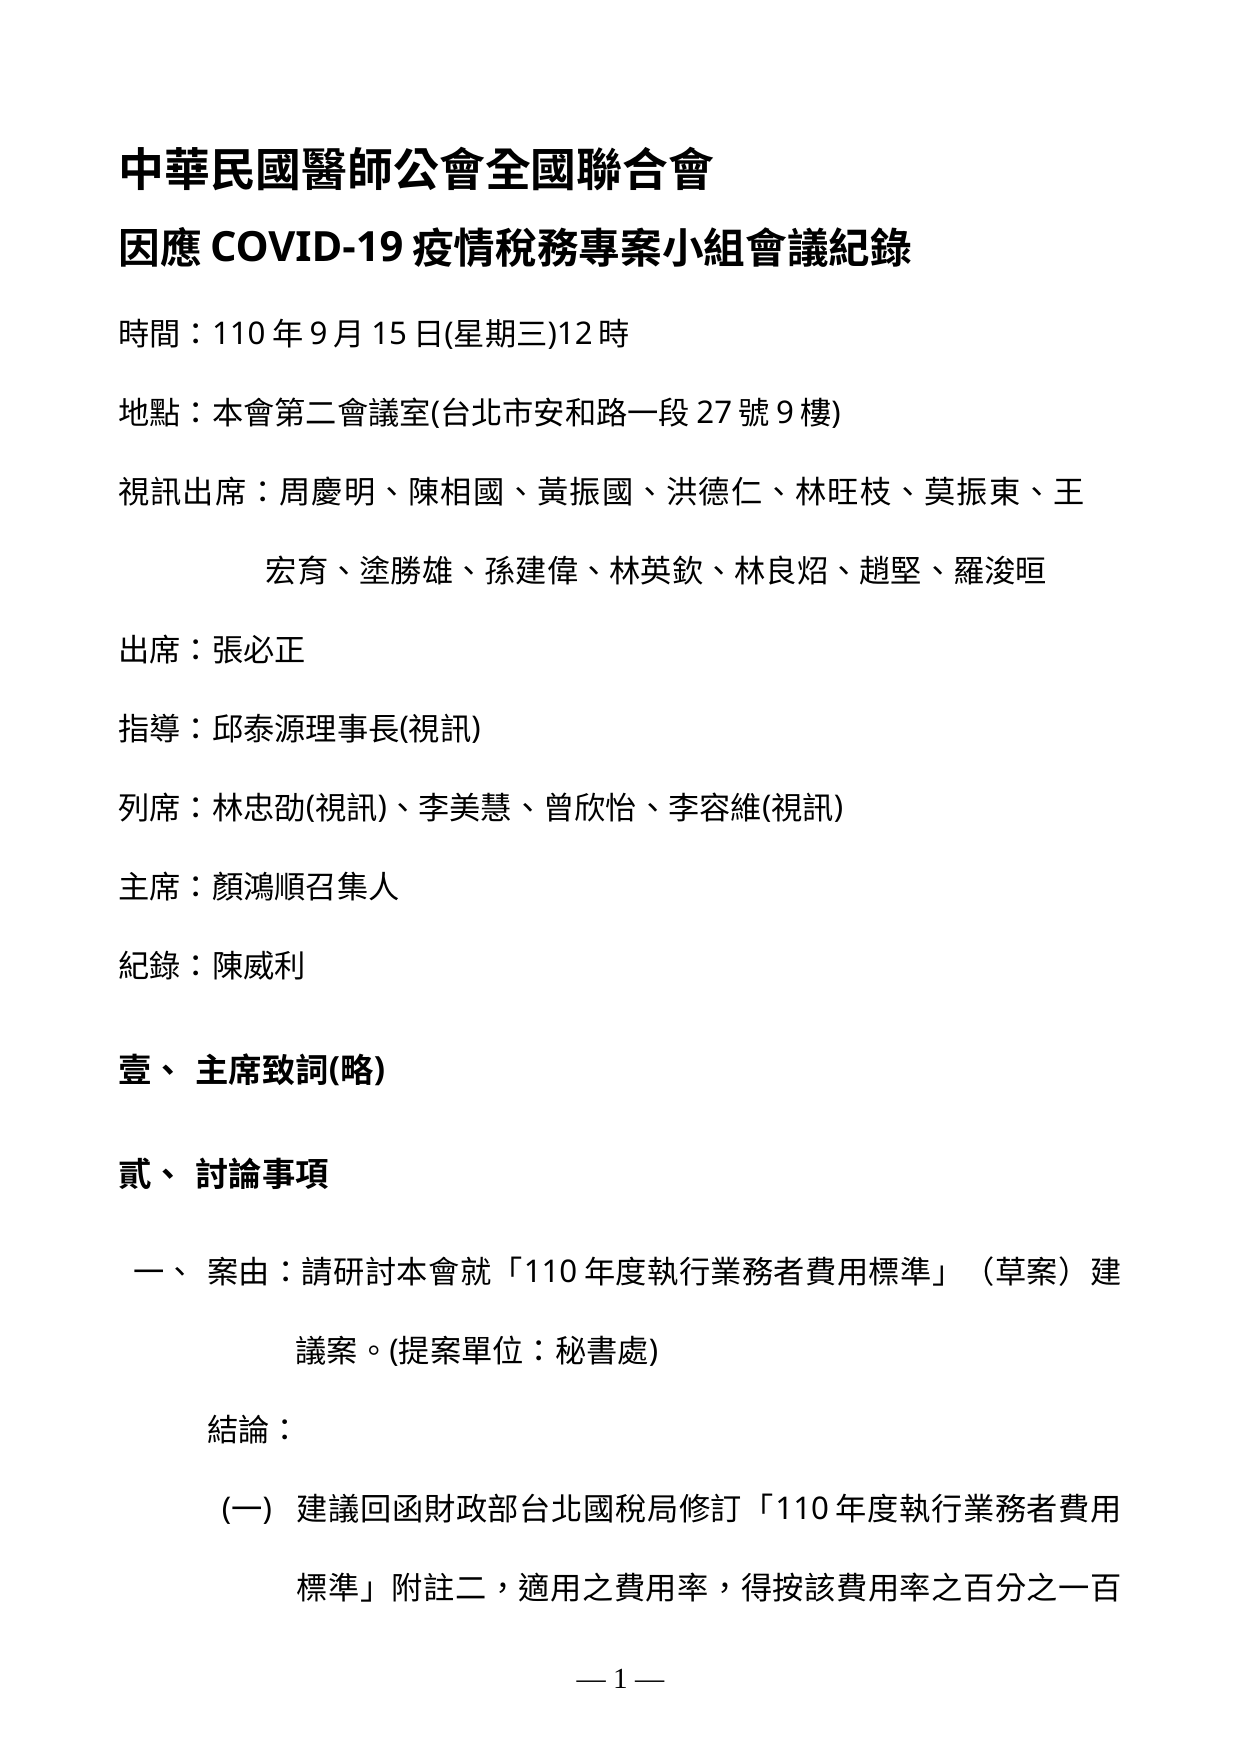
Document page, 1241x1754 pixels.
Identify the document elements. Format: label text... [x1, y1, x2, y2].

text 結論： [207, 1389, 1122, 1468]
list 主席致詞(略) [118, 1028, 1122, 1107]
text 地點：本會第二會議室(台北市安和路一段27號9樓) [118, 372, 1122, 451]
text 出席：張必正 [118, 608, 1086, 687]
text 指導：邱泰源理事長(視訊) [118, 687, 1086, 766]
list 案由：請研討本會就「110年度執行業務者費用標準」（草案）建議案。(提案單位：秘書處) [133, 1231, 1122, 1389]
text 視訊出席：周慶明、陳相國、黃振國、洪德仁、林旺枝、莫振東、王宏育、塗勝雄、孫建偉、林英欽、林良炤、趙堅、羅浚晅 [118, 451, 1086, 608]
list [222, 1468, 1122, 1626]
text 列席：林忠劭(視訊)、李美慧、曾欣怡、李容維(視訊) [118, 766, 1086, 845]
text 時間：110年9月15日(星期三)12時 [118, 293, 1122, 372]
text 中華民國醫師公會全國聯合會 [118, 127, 1143, 206]
text 因應COVID-19疫情稅務專案小組會議紀錄 [118, 206, 1122, 285]
list 討論事項 [118, 1132, 1122, 1211]
text 主席：顏鴻順召集人 [118, 845, 1066, 924]
text 紀錄：陳威利 [118, 924, 1066, 1003]
